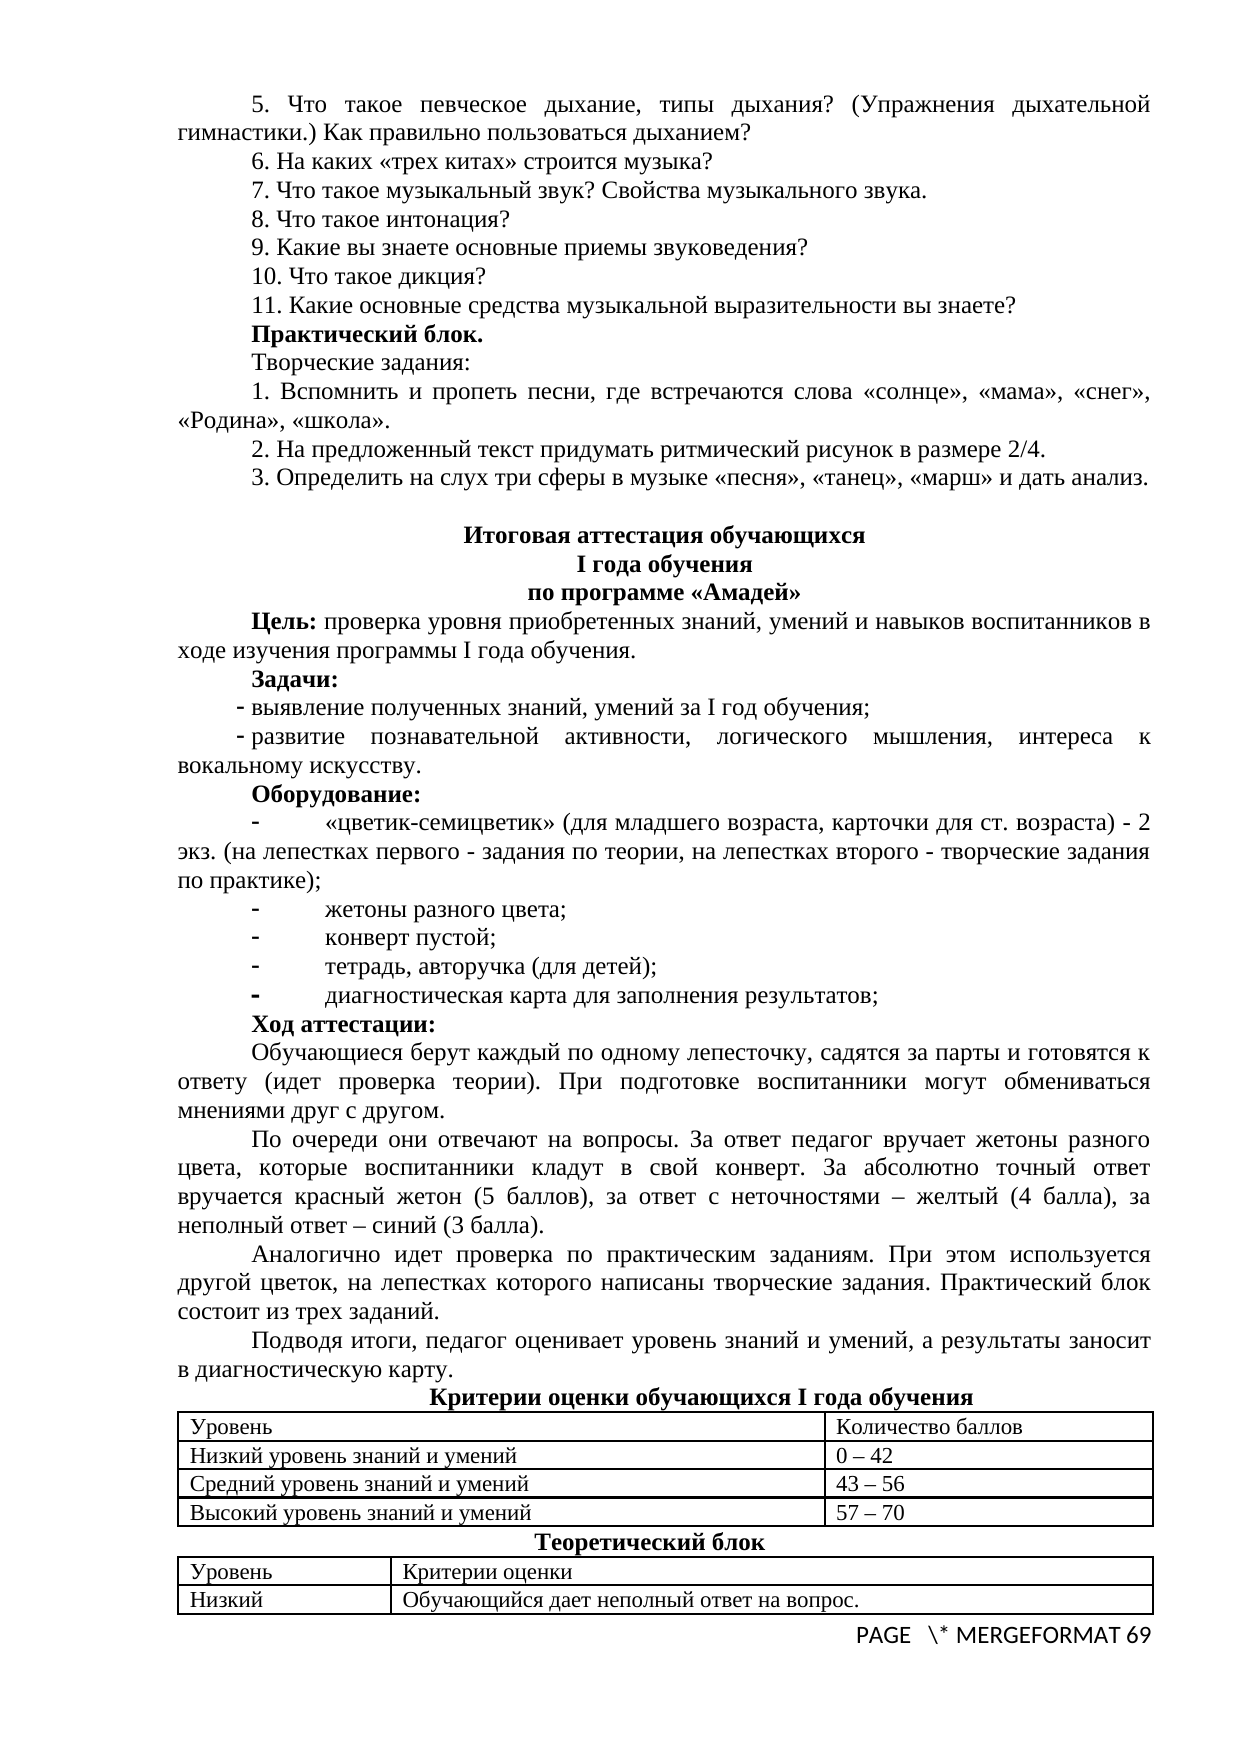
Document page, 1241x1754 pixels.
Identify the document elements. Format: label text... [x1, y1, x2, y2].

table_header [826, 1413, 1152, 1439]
text 7. Что такое музыкальный звук? Свойства музыкального звука. [177, 175, 1152, 204]
text Цель: проверка уровня приобретенных знаний, умений и навыков воспитанников в ходе изучения программы I года обучения. [177, 606, 1152, 664]
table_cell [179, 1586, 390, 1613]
text 1. Вспомнить и пропеть песни, где встречаются слова «солнце», «мама», «снег», «Родина», «школа». [177, 376, 1152, 434]
list «цветик-семицветик» (для младшего возраста, карточки для ст. возраста) - 2 экз. (на лепестках первого - задания по теории, на лепестках второго - творческие задания по практике); [177, 807, 1152, 894]
text Подводя итоги, педагог оценивает уровень знаний и умений, а результаты заносит в диагностическую карту. [177, 1325, 1152, 1382]
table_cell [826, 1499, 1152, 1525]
list тетрадь, авторучка (для детей); [177, 951, 1152, 980]
text Критерии оценки обучающихся I года обучения [177, 1382, 1152, 1411]
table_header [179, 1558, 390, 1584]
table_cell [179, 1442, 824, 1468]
text Итоговая аттестация обучающихся [177, 520, 1152, 549]
text 5. Что такое певческое дыхание, типы дыхания? (Упражнения дыхательной гимнастики.) Как правильно пользоваться дыханием? [177, 89, 1152, 146]
text По очереди они отвечают на вопросы. За ответ педагог вручает жетоны разного цвета, которые воспитанники кладут в свой конверт. За абсолютно точный ответ вручается красный жетон (5 баллов), за ответ с неточностями – желтый (4 балла), за неполный ответ – синий (3 балла). [177, 1124, 1152, 1239]
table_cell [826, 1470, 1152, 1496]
text Аналогично идет проверка по практическим заданиям. При этом используется другой цветок, на лепестках которого написаны творческие задания. Практический блок состоит из трех заданий. [177, 1239, 1152, 1325]
text 9. Какие вы знаете основные приемы звуковедения? [177, 232, 1152, 261]
text 3. Определить на слух три сферы в музыке «песня», «танец», «марш» и дать анализ. [177, 462, 1152, 491]
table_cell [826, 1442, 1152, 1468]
text Обучающиеся берут каждый по одному лепесточку, садятся за парты и готовятся к ответу (идет проверка теории). При подготовке воспитанники могут обмениваться мнениями друг с другом. [177, 1037, 1152, 1124]
text Теоретический блок [177, 1527, 1122, 1556]
text 2. На предложенный текст придумать ритмический рисунок в размере 2/4. [177, 434, 1152, 462]
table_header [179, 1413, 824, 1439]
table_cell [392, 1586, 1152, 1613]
text Оборудование: [177, 779, 1152, 807]
text Практический блок. [177, 319, 1152, 347]
text по программе «Амадей» [177, 577, 1152, 606]
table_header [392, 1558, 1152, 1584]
text Задачи: [177, 664, 1152, 692]
list жетоны разного цвета; [177, 894, 1152, 922]
text Ход аттестации: [177, 1009, 1152, 1037]
list диагностическая карта для заполнения результатов; [177, 980, 1152, 1009]
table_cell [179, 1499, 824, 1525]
text 8. Что такое интонация? [177, 204, 1152, 232]
text 11. Какие основные средства музыкальной выразительности вы знаете? [177, 290, 1152, 319]
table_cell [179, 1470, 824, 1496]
text 6. На каких «трех китах» строится музыка? [177, 146, 1152, 175]
list развитие познавательной активности, логического мышления, интереса к вокальному искусству. [177, 721, 1152, 779]
text Творческие задания: [177, 347, 1152, 376]
text 10. Что такое дикция? [177, 261, 1152, 290]
list выявление полученных знаний, умений за I год обучения; [177, 692, 1152, 721]
list конверт пустой; [177, 922, 1152, 951]
text I года обучения [177, 549, 1152, 577]
